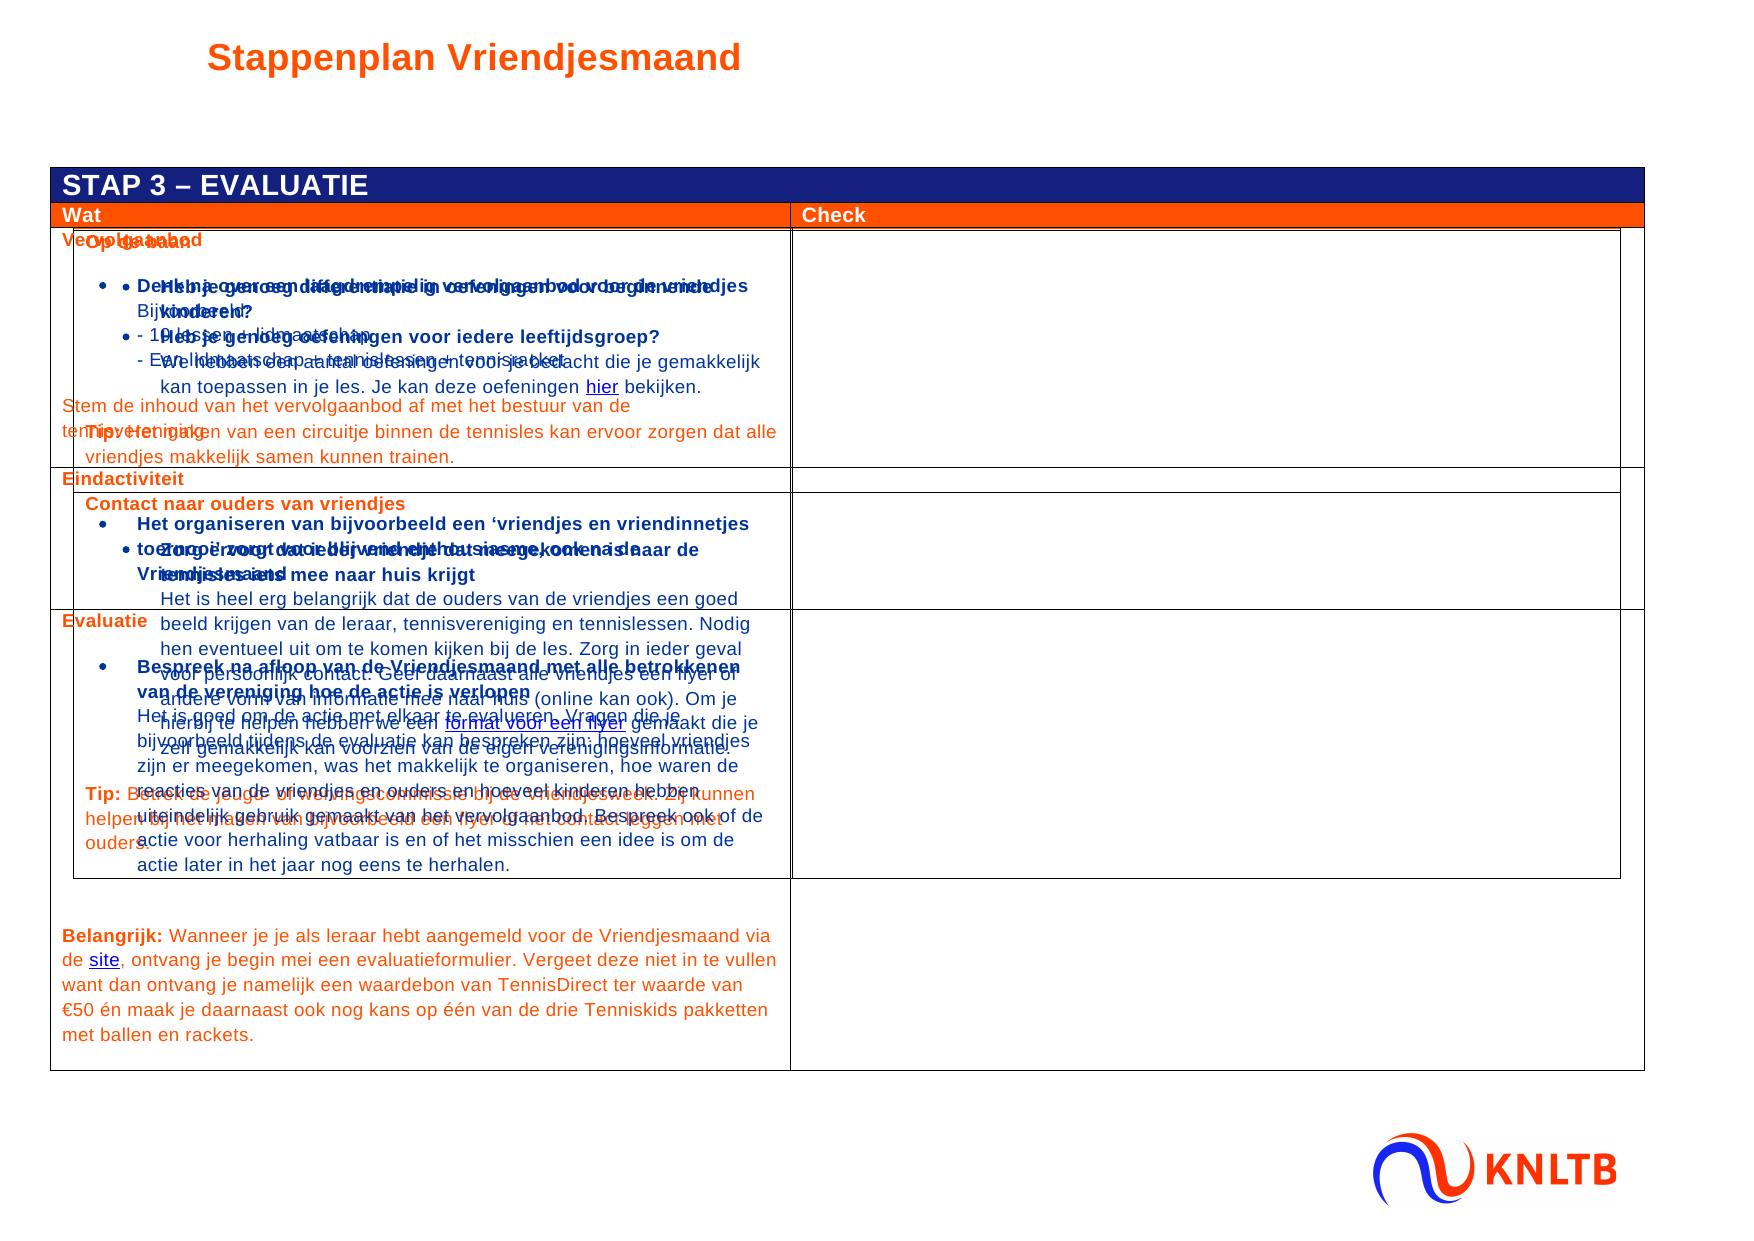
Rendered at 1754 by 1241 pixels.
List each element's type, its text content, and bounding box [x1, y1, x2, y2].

table_cell Check [791, 203, 1644, 227]
table_cell Wat [51, 203, 790, 227]
table_header STAP 3 – EVALUATIE [51, 168, 1644, 202]
table_cell [791, 610, 1644, 1069]
table_cell Evaluatie Bespreek na afloop van de Vriendjesmaand met alle betrokkenen van de vereniging hoe de actie is verlopen Het is goed om de actie met elkaar te evalueren. Vragen die je bijvoorbeeld tijdens de evaluatie kan bespreken zijn: hoeveel vriendjes zijn er meegekomen, was het makkelijk te organiseren, hoe waren de reacties van de vriendjes en ouders en hoeveel kinderen hebben uiteindelijk gebruik gemaakt van het vervolgaanbod. Bespreek ook of de actie voor herhaling vatbaar is en of het misschien een idee is om de actie later in het jaar nog eens te herhalen. Belangrijk: Wanneer je je als leraar hebt aangemeld voor de Vriendjesmaand via de site, ontvang je begin mei een evaluatieformulier. Vergeet deze niet in te vullen want dan ontvang je namelijk een waardebon van TennisDirect ter waarde van €50 én maak je daarnaast ook nog kans op één van de drie Tenniskids pakketten met ballen en rackets. [51, 610, 790, 1069]
table_cell Vervolgaanbod Denk na over een laagdrempelig vervolgaanbod voor de vriendjes Bijvoorbeeld: - 10 lessen + lidmaatschap - Een lidmaatschap + tennislessen + tennisracket Stem de inhoud van het vervolgaanbod af met het bestuur van de tennisvereniging. [51, 228, 790, 467]
table_cell [791, 228, 1644, 467]
table_cell [791, 468, 1644, 609]
picture [1373, 1133, 1617, 1206]
table_cell Eindactiviteit Het organiseren van bijvoorbeeld een ‘vriendjes en vriendinnetjes toernooi’ zorgt voor blijvend enthousiasme, ook na de Vriendjesmaand [51, 468, 790, 609]
